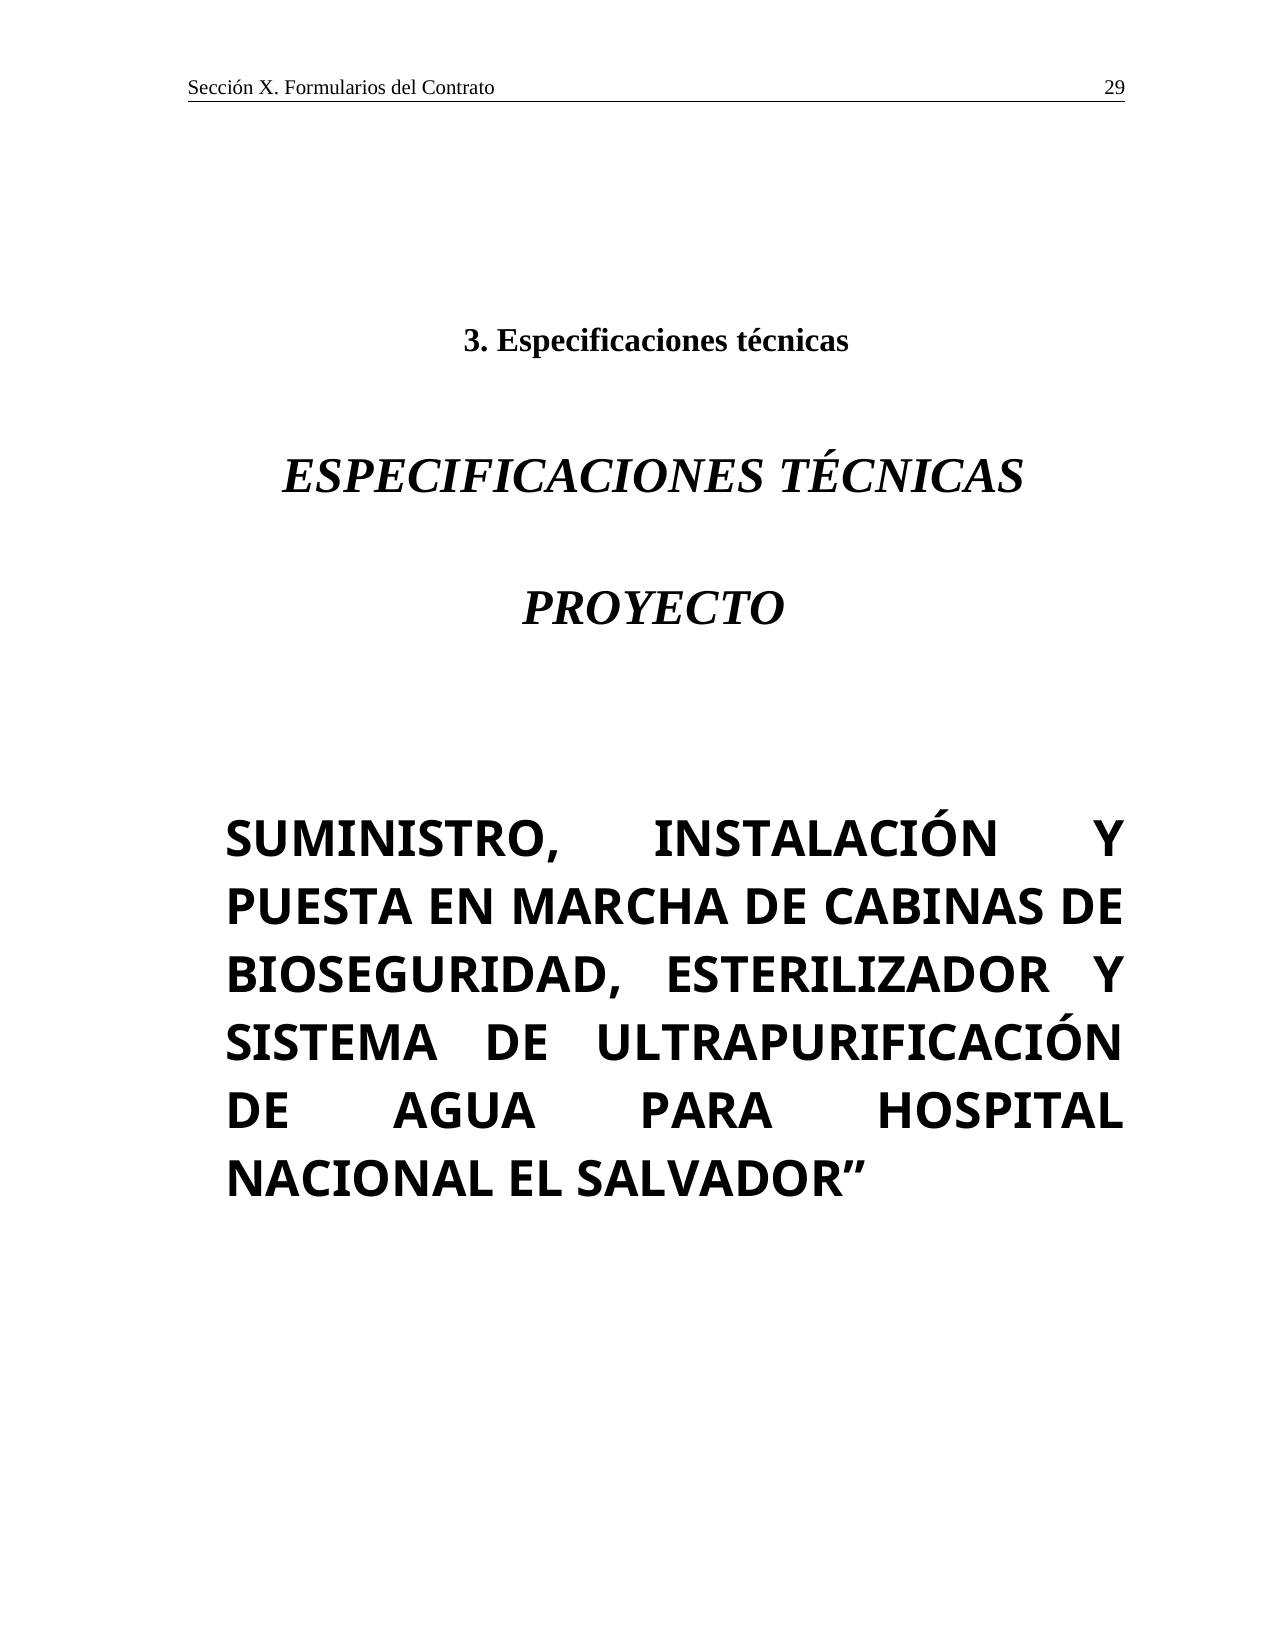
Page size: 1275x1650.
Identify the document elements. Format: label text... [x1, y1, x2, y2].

text PROYECTO [187, 578, 1125, 635]
text SUMINISTRO, INSTALACIÓN Y PUESTA EN MARCHA DE CABINAS DE BIOSEGURIDAD, ESTERILIZADOR Y SISTEMA DE ULTRAPURIFICACIÓN DE AGUA PARA HOSPITAL NACIONAL EL SALVADOR” [225, 803, 1125, 1212]
text 3. Especificaciones técnicas [187, 321, 1125, 359]
text ESPECIFICACIONES TÉCNICAS [187, 446, 1125, 503]
